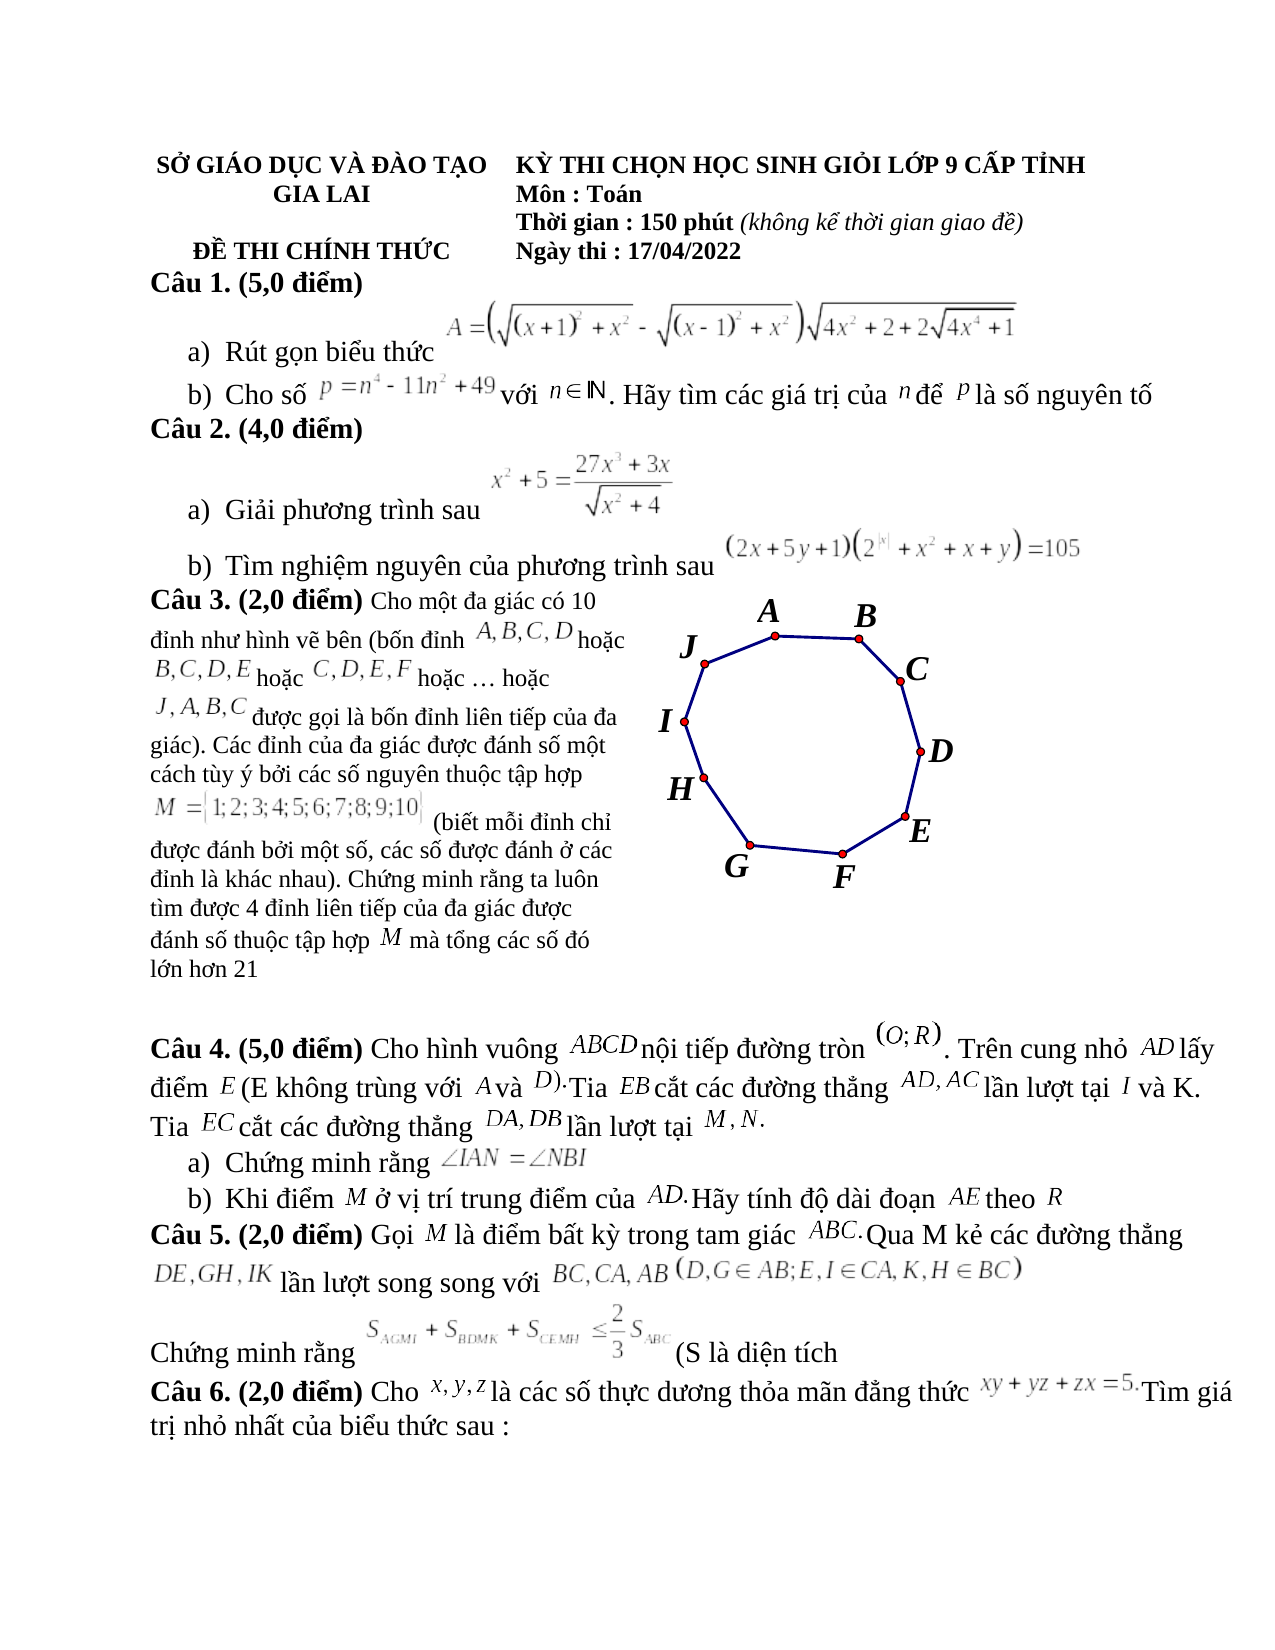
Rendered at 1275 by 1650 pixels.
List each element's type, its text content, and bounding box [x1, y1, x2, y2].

table_header SỞ GIÁO DỤC VÀ ĐÀO TẠO GIA LAI ĐỀ THI CHÍNH THỨC [139, 150, 504, 265]
table_header Câu 3. (2,0 điểm) Cho một đa giác có 10 đỉnh như hình vẽ bên (bốn đỉnh hoặc hoặc hoặc … hoặc được gọi là bốn đỉnh liên tiếp của đa giác). Các đỉnh của đa giác được đánh số một cách tùy ý bởi các số nguyên thuộc tập hợp (biết mỗi đỉnh chỉ được đánh bởi một số, các số được đánh ở các đỉnh là khác nhau). Chứng minh rằng ta luôn tìm được 4 đỉnh liên tiếp của đa giác được đánh số thuộc tập hợp mà tổng các số đó lớn hơn 21 [139, 582, 637, 1016]
text Câu 2. (4,0 điểm) [150, 411, 1240, 444]
text Câu 6. (2,0 điểm) Cho là các số thực dương thỏa mãn đẳng thức Tìm giá trị nhỏ nhất của biểu thức sau : [150, 1369, 1240, 1442]
list Tìm nghiệm nguyên của phương trình sau [187, 526, 1240, 582]
list Rút gọn biểu thức [187, 298, 1240, 367]
list Chứng minh rằng [187, 1142, 1240, 1178]
text Chứng minh rằng (S là diện tích [150, 1299, 1240, 1369]
list Cho số với . Hãy tìm các giá trị của để là số nguyên tố [187, 367, 1240, 411]
list Giải phương trình sau [187, 444, 1240, 526]
text Câu 1. (5,0 điểm) [150, 265, 1240, 298]
text Câu 4. (5,0 điểm) Cho hình vuông nội tiếp đường tròn . Trên cung nhỏ lấy điểm (E không trùng với và Tia cắt các đường thẳng lần lượt tại và K. Tia cắt các đường thẳng lần lượt tại [150, 1016, 1240, 1142]
table_header KỲ THI CHỌN HỌC SINH GIỎI LỚP 9 CẤP TỈNH Môn : Toán Thời gian : 150 phút (không kể thời gian giao đề) Ngày thi : 17/04/2022 [504, 150, 1213, 265]
list Khi điểm ở vị trí trung điểm của Hãy tính độ dài đoạn theo [187, 1178, 1240, 1214]
text Câu 5. (2,0 điểm) Gọi là điểm bất kỳ trong tam giác Qua M kẻ các đường thẳng lần lượt song song với [150, 1214, 1240, 1299]
table_header [638, 582, 1136, 1016]
